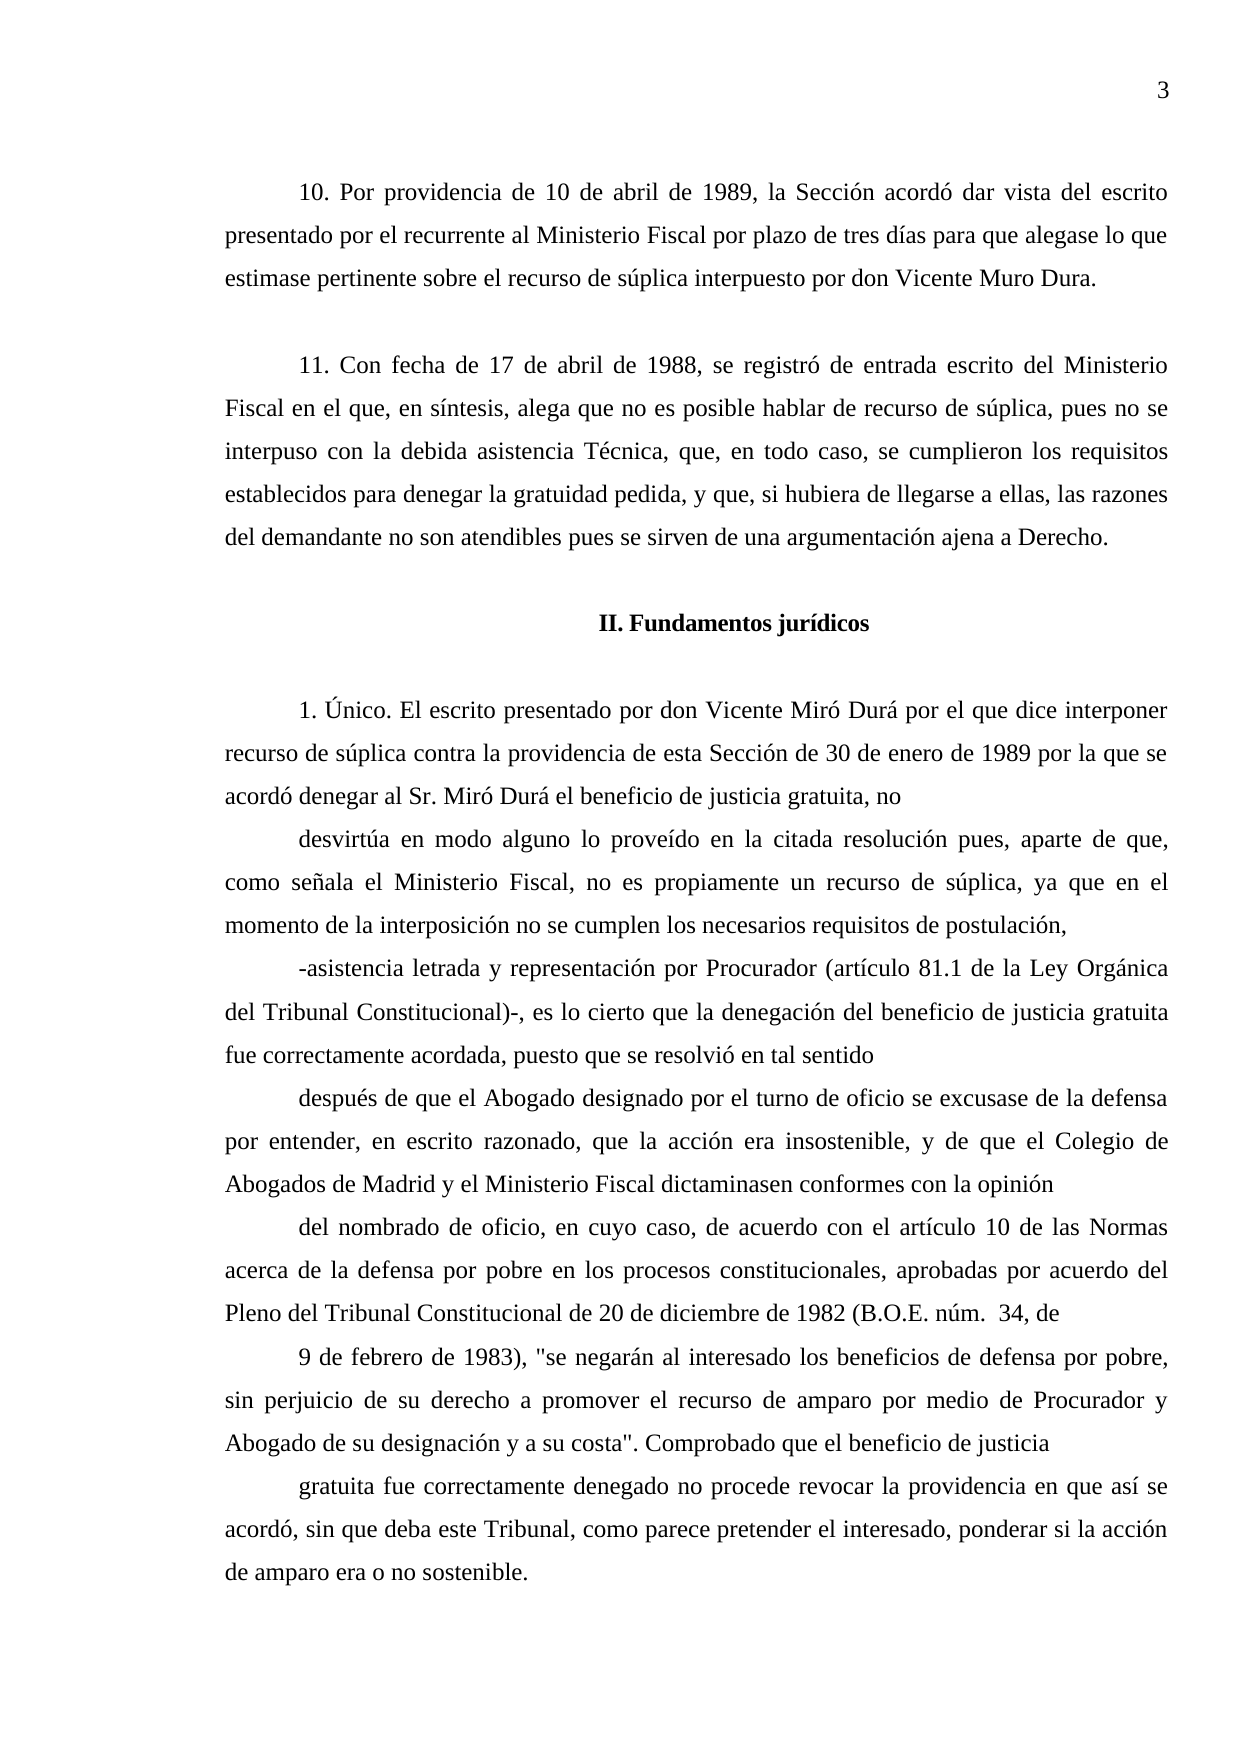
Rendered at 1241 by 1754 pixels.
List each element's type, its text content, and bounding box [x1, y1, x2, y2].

text del nombrado de oficio, en cuyo caso, de acuerdo con el artículo 10 de las Normas acerca de la defensa por pobre en los procesos constitucionales, aprobadas por acuerdo del Pleno del Tribunal Constitucional de 20 de diciembre de 1982 (B.O.E. núm. 34, de [224, 1212, 1169, 1327]
text después de que el Abogado designado por el turno de oficio se excusase de la defensa por entender, en escrito razonado, que la acción era insostenible, y de que el Colegio de Abogados de Madrid y el Ministerio Fiscal dictaminasen conformes con la opinión [224, 1083, 1169, 1198]
text 1. Único. El escrito presentado por don Vicente Miró Durá por el que dice interponer recurso de súplica contra la providencia de esta Sección de 30 de enero de 1989 por la que se acordó denegar al Sr. Miró Durá el beneficio de justicia gratuita, no [224, 695, 1169, 810]
text -asistencia letrada y representación por Procurador (artículo 81.1 de la Ley Orgánica del Tribunal Constitucional)-, es lo cierto que la denegación del beneficio de justicia gratuita fue correctamente acordada, puesto que se resolvió en tal sentido [224, 953, 1169, 1068]
subtitle II. Fundamentos jurídicos [224, 608, 1169, 637]
text desvirtúa en modo alguno lo proveído en la citada resolución pues, aparte de que, como señala el Ministerio Fiscal, no es propiamente un recurso de súplica, ya que en el momento de la interposición no se cumplen los necesarios requisitos de postulación, [224, 824, 1169, 939]
text 11. Con fecha de 17 de abril de 1988, se registró de entrada escrito del Ministerio Fiscal en el que, en síntesis, alega que no es posible hablar de recurso de súplica, pues no se interpuso con la debida asistencia Técnica, que, en todo caso, se cumplieron los requisitos establecidos para denegar la gratuidad pedida, y que, si hubiera de llegarse a ellas, las razones del demandante no son atendibles pues se sirven de una argumentación ajena a Derecho. [224, 350, 1169, 551]
text 9 de febrero de 1983), "se negarán al interesado los beneficios de defensa por pobre, sin perjuicio de su derecho a promover el recurso de amparo por medio de Procurador y Abogado de su designación y a su costa". Comprobado que el beneficio de justicia [224, 1342, 1169, 1457]
text gratuita fue correctamente denegado no procede revocar la providencia en que así se acordó, sin que deba este Tribunal, como parece pretender el interesado, ponderar si la acción de amparo era o no sostenible. [224, 1471, 1169, 1586]
text 10. Por providencia de 10 de abril de 1989, la Sección acordó dar vista del escrito presentado por el recurrente al Ministerio Fiscal por plazo de tres días para que alegase lo que estimase pertinente sobre el recurso de súplica interpuesto por don Vicente Muro Dura. [224, 177, 1169, 292]
